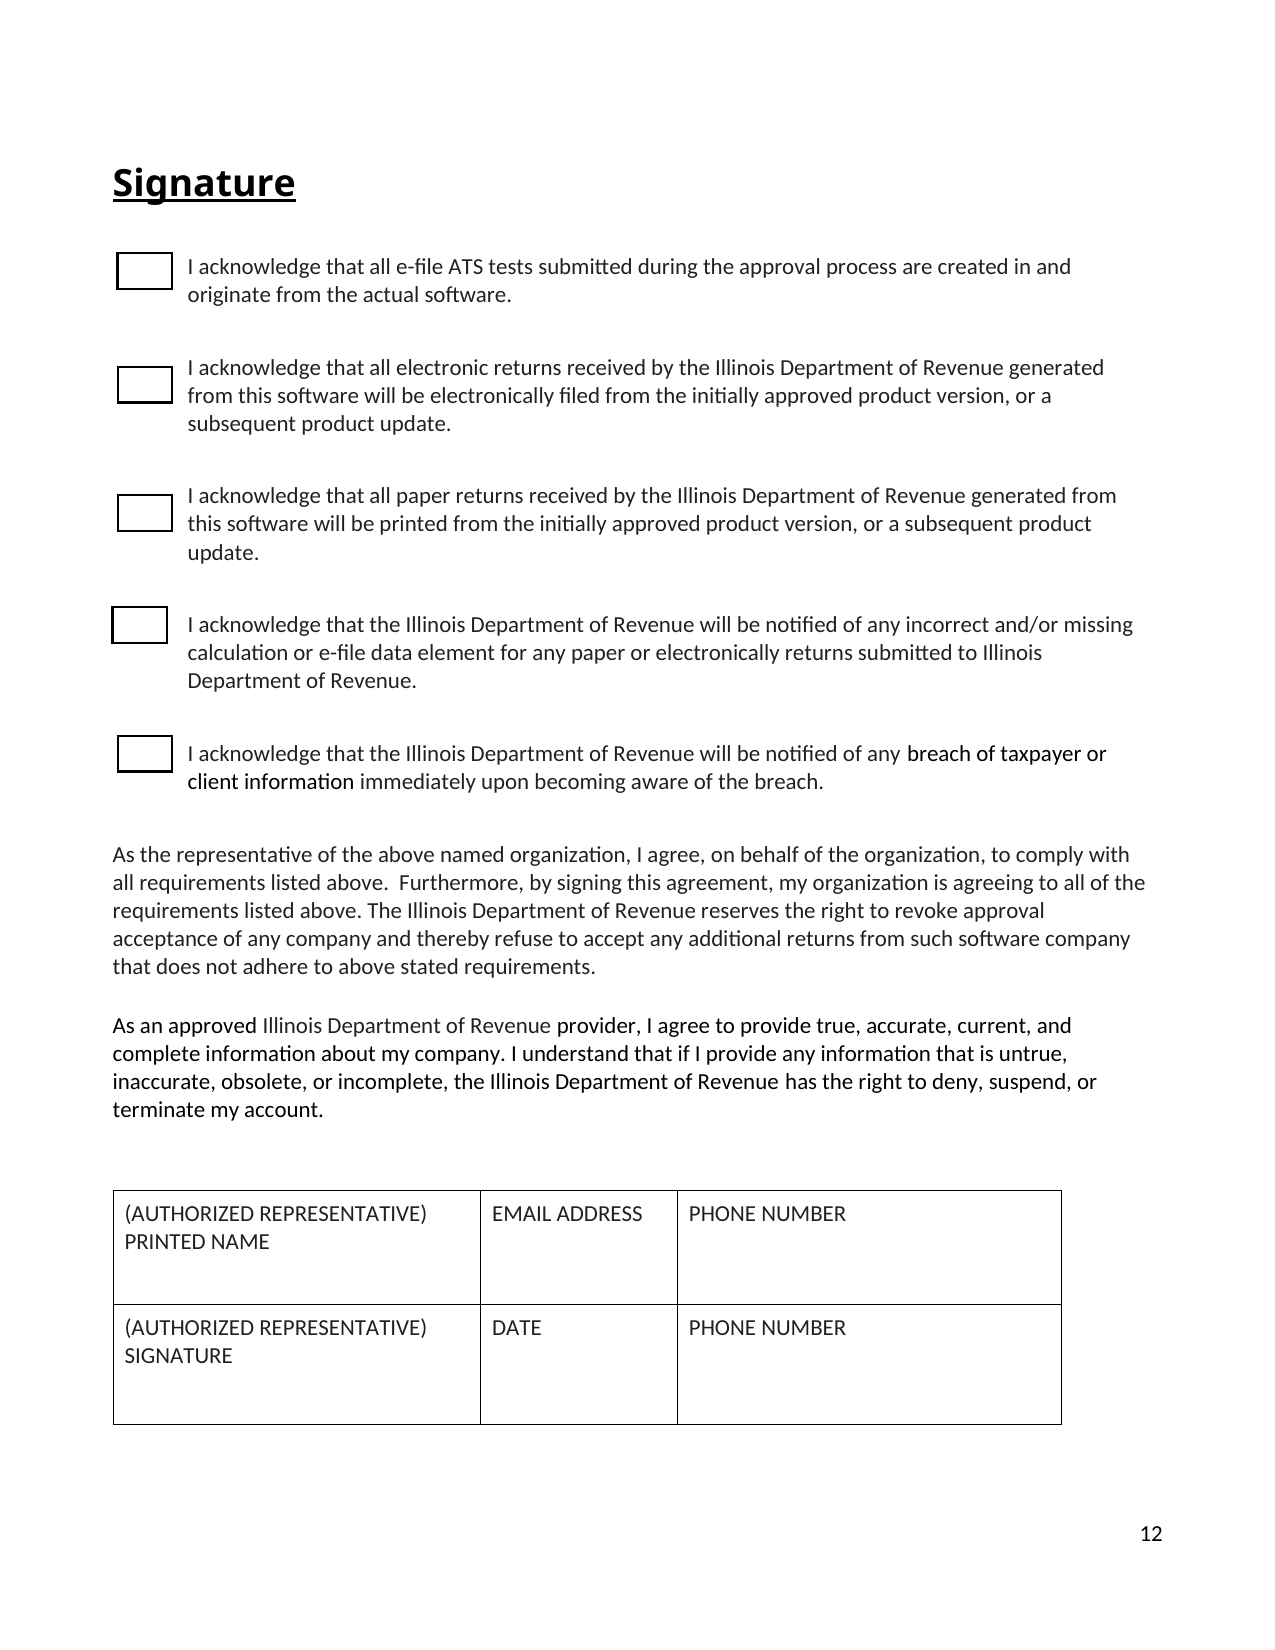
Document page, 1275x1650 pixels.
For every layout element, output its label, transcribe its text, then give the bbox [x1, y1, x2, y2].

text I acknowledge that all e-file ATS tests submitted during the approval process are created in and originate from the actual software. [112, 252, 1150, 308]
subtitle Signature [112, 156, 1162, 207]
text As an approved Illinois Department of Revenue provider, I agree to provide true, accurate, current, and complete information about my company. I understand that if I provide any information that is untrue, inaccurate, obsolete, or incomplete, the Illinois Department of Revenue has the right to deny, suspend, or terminate my account. [112, 1011, 1162, 1123]
text I acknowledge that the Illinois Department of Revenue will be notified of any breach of taxpayer or client information immediately upon becoming aware of the breach. [187, 739, 1150, 795]
table_cell DATE [481, 1305, 677, 1424]
text I acknowledge that the Illinois Department of Revenue will be notified of any incorrect and/or missing calculation or e-file data element for any paper or electronically returns submitted to Illinois Department of Revenue. [187, 610, 1150, 694]
table_header (AUTHORIZED REPRESENTATIVE) PRINTED NAME [114, 1191, 480, 1303]
text I acknowledge that all electronic returns received by the Illinois Department of Revenue generated from this software will be electronically filed from the initially approved product version, or a subsequent product update. [187, 353, 1150, 437]
text As the representative of the above named organization, I agree, on behalf of the organization, to comply with all requirements listed above. Furthermore, by signing this agreement, my organization is agreeing to all of the requirements listed above. The Illinois Department of Revenue reserves the right to revoke approval acceptance of any company and thereby refuse to accept any additional returns from such software company that does not adhere to above stated requirements. [112, 840, 1150, 980]
table_header PHONE NUMBER [678, 1191, 1061, 1303]
table_cell PHONE NUMBER [678, 1305, 1061, 1424]
table_header EMAIL ADDRESS [481, 1191, 677, 1303]
text I acknowledge that all paper returns received by the Illinois Department of Revenue generated from this software will be printed from the initially approved product version, or a subsequent product update. [187, 482, 1150, 566]
table_cell (AUTHORIZED REPRESENTATIVE) SIGNATURE [114, 1305, 480, 1424]
